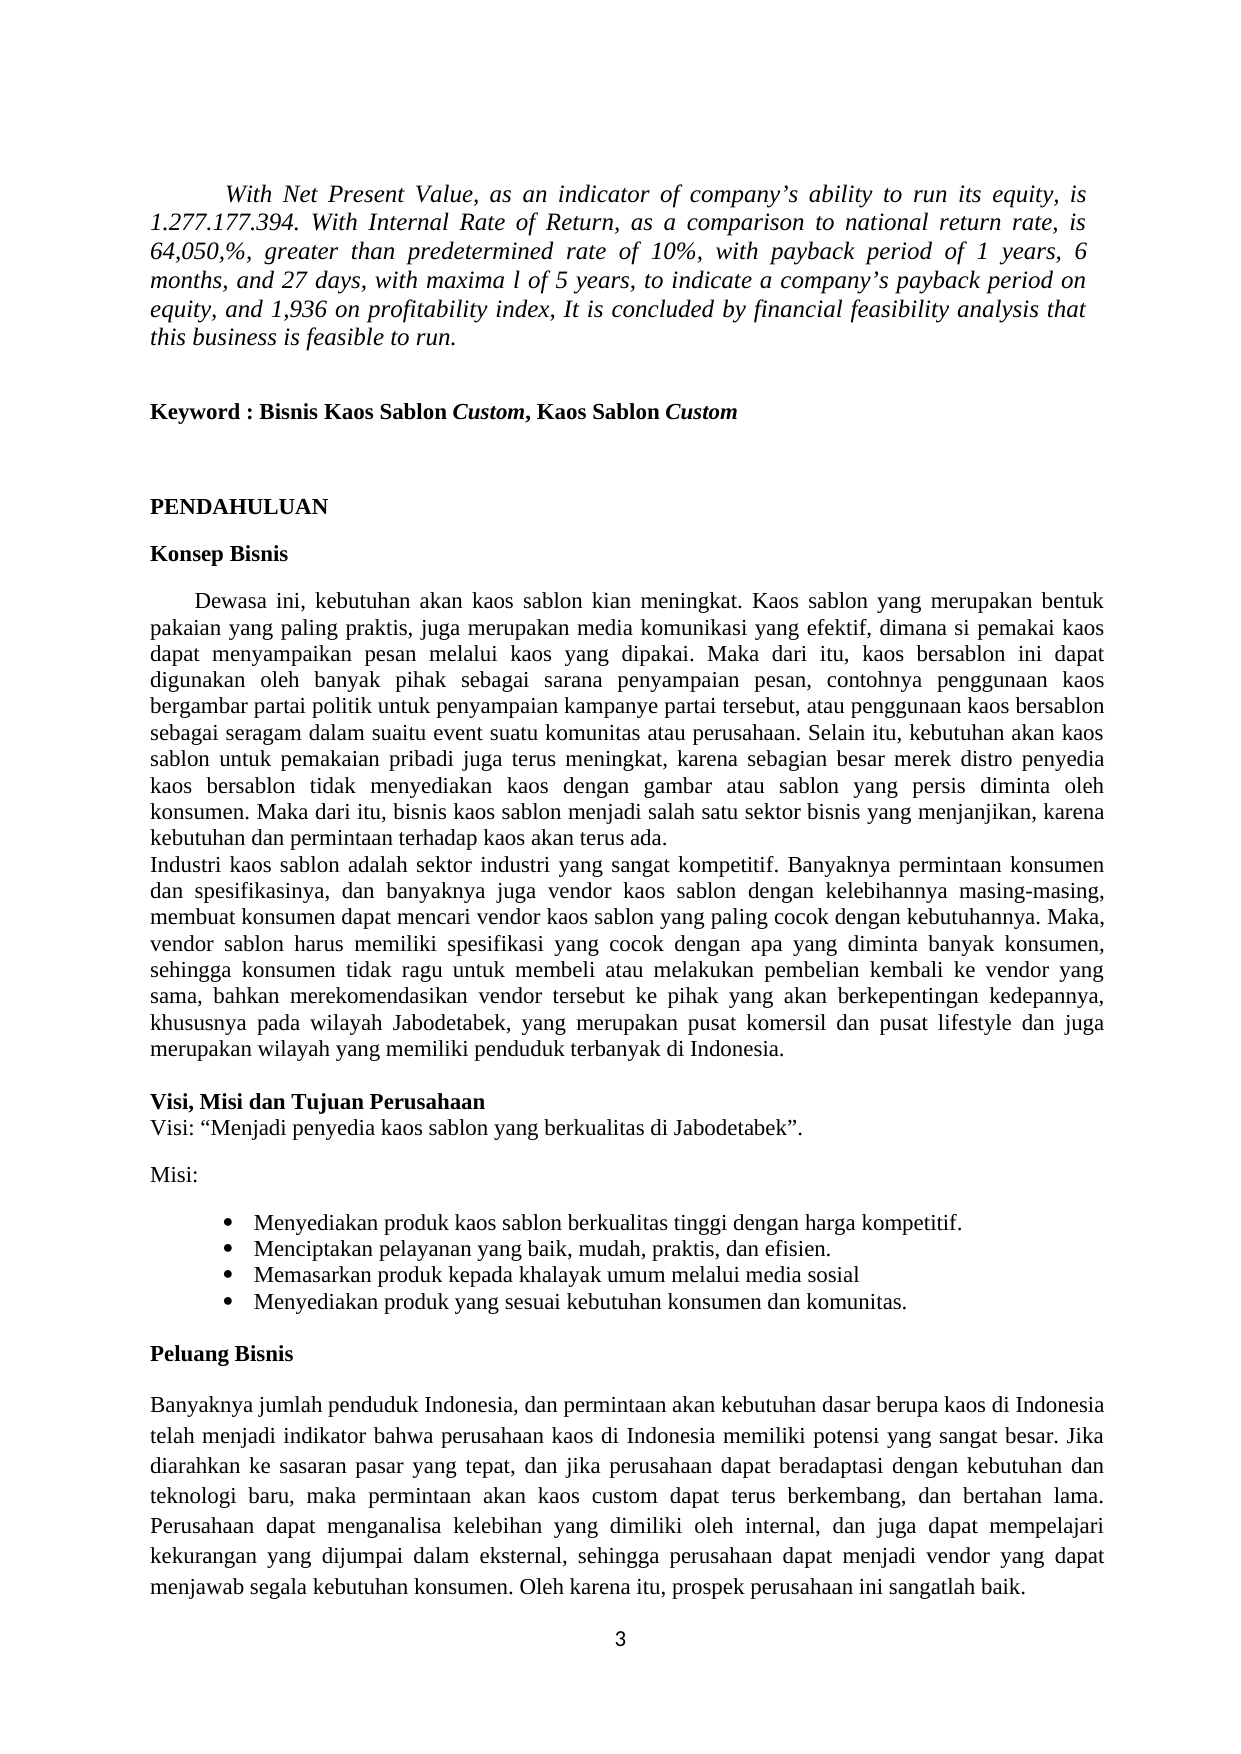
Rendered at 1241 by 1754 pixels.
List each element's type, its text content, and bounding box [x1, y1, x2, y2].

text Konsep Bisnis [150, 540, 1090, 566]
text Keyword : Bisnis Kaos Sablon Custom, Kaos Sablon Custom [150, 398, 1090, 425]
text PENDAHULUAN [150, 493, 1090, 519]
list Menyediakan produk yang sesuai kebutuhan konsumen dan komunitas. [224, 1288, 1106, 1314]
list Dewasa ini, kebutuhan akan kaos sablon kian meningkat. Kaos sablon yang merupakan bentuk pakaian yang paling praktis, juga merupakan media komunikasi yang efektif, dimana si pemakai kaos dapat menyampaikan pesan melalui kaos yang dipakai. Maka dari itu, kaos bersablon ini dapat digunakan oleh banyak pihak sebagai sarana penyampaian pesan, contohnya penggunaan kaos bergambar partai politik untuk penyampaian kampanye partai tersebut, atau penggunaan kaos bersablon sebagai seragam dalam suaitu event suatu komunitas atau perusahaan. Selain itu, kebutuhan akan kaos sablon untuk pemakaian pribadi juga terus meningkat, karena sebagian besar merek distro penyedia kaos bersablon tidak menyediakan kaos dengan gambar atau sablon yang persis diminta oleh konsumen. Maka dari itu, bisnis kaos sablon menjadi salah satu sektor bisnis yang menjanjikan, karena kebutuhan dan permintaan terhadap kaos akan terus ada. [150, 587, 1106, 851]
list Visi, Misi dan Tujuan Perusahaan [150, 1088, 1106, 1114]
list Memasarkan produk kepada khalayak umum melalui media sosial [224, 1261, 1106, 1288]
text Banyaknya jumlah penduduk Indonesia, dan permintaan akan kebutuhan dasar berupa kaos di Indonesia telah menjadi indikator bahwa perusahaan kaos di Indonesia memiliki potensi yang sangat besar. Jika diarahkan ke sasaran pasar yang tepat, dan jika perusahaan dapat beradaptasi dengan kebutuhan dan teknologi baru, maka permintaan akan kaos custom dapat terus berkembang, dan bertahan lama. Perusahaan dapat menganalisa kelebihan yang dimiliki oleh internal, dan juga dapat mempelajari kekurangan yang dijumpai dalam eksternal, sehingga perusahaan dapat menjadi vendor yang dapat menjawab segala kebutuhan konsumen. Oleh karena itu, prospek perusahaan ini sangatlah baik. [150, 1391, 1106, 1599]
text Misi: [150, 1161, 1106, 1188]
list Menyediakan produk kaos sablon berkualitas tinggi dengan harga kompetitif. [224, 1209, 1106, 1235]
text With Net Present Value, as an indicator of company’s ability to run its equity, is 1.277.177.394. With Internal Rate of Return, as a comparison to national return rate, is 64,050,%, greater than predetermined rate of 10%, with payback period of 1 years, 6 months, and 27 days, with maxima l of 5 years, to indicate a company’s payback period on equity, and 1,936 on profitability index, It is concluded by financial feasibility analysis that this business is feasible to run. [150, 179, 1090, 351]
text Peluang Bisnis [150, 1340, 1106, 1367]
text Visi: “Menjadi penyedia kaos sablon yang berkualitas di Jabodetabek”. [150, 1114, 1106, 1141]
list Menciptakan pelayanan yang baik, mudah, praktis, dan efisien. [224, 1235, 1106, 1261]
list Industri kaos sablon adalah sektor industri yang sangat kompetitif. Banyaknya permintaan konsumen dan spesifikasinya, dan banyaknya juga vendor kaos sablon dengan kelebihannya masing-masing, membuat konsumen dapat mencari vendor kaos sablon yang paling cocok dengan kebutuhannya. Maka, vendor sablon harus memiliki spesifikasi yang cocok dengan apa yang diminta banyak konsumen, sehingga konsumen tidak ragu untuk membeli atau melakukan pembelian kembali ke vendor yang sama, bahkan merekomendasikan vendor tersebut ke pihak yang akan berkepentingan kedepannya, khususnya pada wilayah Jabodetabek, yang merupakan pusat komersil dan pusat lifestyle dan juga merupakan wilayah yang memiliki penduduk terbanyak di Indonesia. [150, 851, 1106, 1062]
